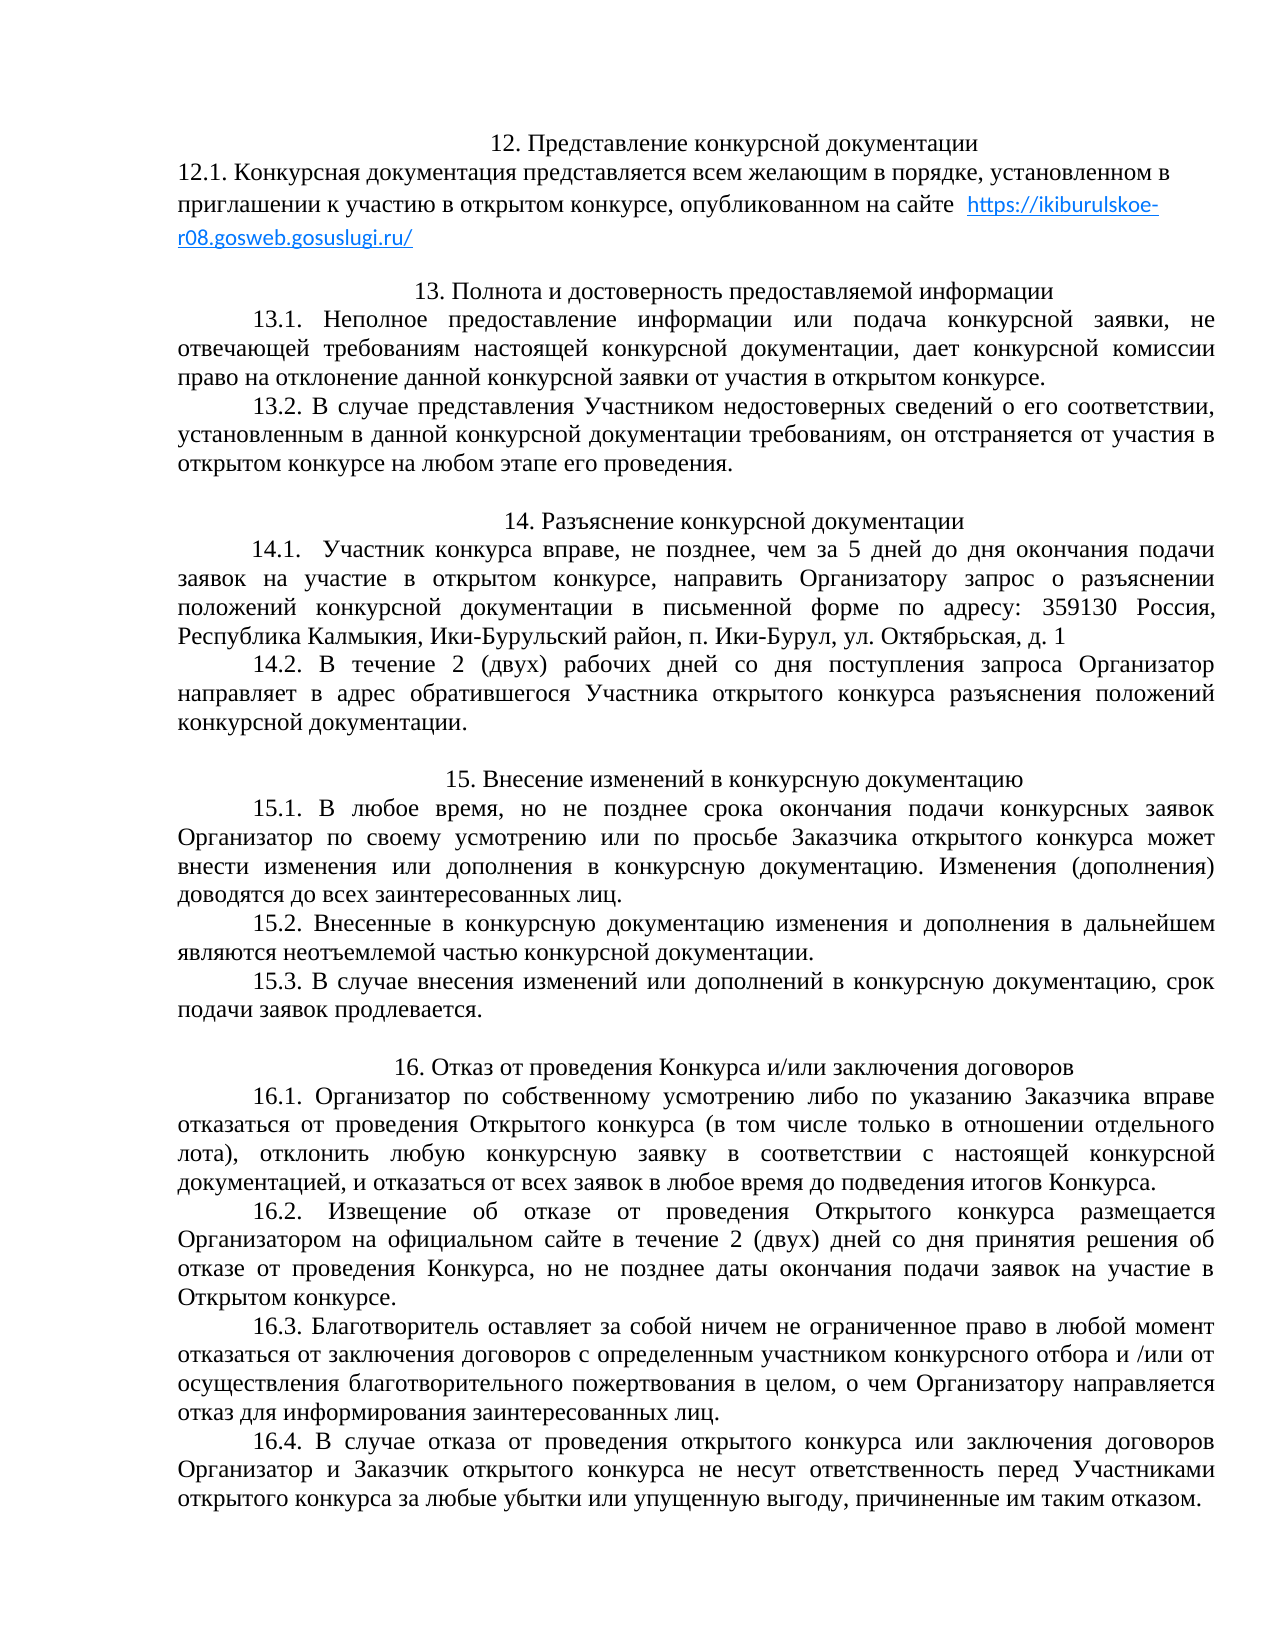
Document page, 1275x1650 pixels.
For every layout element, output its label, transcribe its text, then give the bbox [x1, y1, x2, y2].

text 13.1. Неполное предоставление информации или подача конкурсной заявки, не отвечающей требованиям настоящей конкурсной документации, дает конкурсной комиссии право на отклонение данной конкурсной заявки от участия в открытом конкурсе. [177, 304, 1216, 391]
text 13.2. В случае представления Участником недостоверных сведений о его соответствии, установленным в данной конкурсной документации требованиям, он отстраняется от участия в открытом конкурсе на любом этапе его проведения. [177, 391, 1216, 477]
text 14.1. Участник конкурса вправе, не позднее, чем за 5 дней до дня окончания подачи заявок на участие в открытом конкурсе, направить Организатору запрос о разъяснении положений конкурсной документации в письменной форме по адресу: 359130 Россия, Республика Калмыкия, Ики-Бурульский район, п. Ики-Бурул, ул. Октябрьская, д. 1 [177, 534, 1216, 649]
text 15.3. В случае внесения изменений или дополнений в конкурсную документацию, срок подачи заявок продлевается. [177, 966, 1216, 1023]
text 16.3. Благотворитель оставляет за собой ничем не ограниченное право в любой момент отказаться от заключения договоров с определенным участником конкурсного отбора и /или от осуществления благотворительного пожертвования в целом, о чем Организатору направляется отказ для информирования заинтересованных лиц. [177, 1311, 1216, 1426]
text 12.1. Конкурсная документация представляется всем желающим в порядке, установленном в приглашении к участию в открытом конкурсе, опубликованном на сайте https://ikiburulskoe-r08.gosweb.gosuslugi.ru/ [177, 157, 1216, 251]
text 16.2. Извещение об отказе от проведения Открытого конкурса размещается Организатором на официальном сайте в течение 2 (двух) дней со дня принятия решения об отказе от проведения Конкурса, но не позднее даты окончания подачи заявок на участие в Открытом конкурсе. [177, 1196, 1216, 1311]
text 13. Полнота и достоверность предоставляемой информации [177, 276, 1216, 304]
text 16.4. В случае отказа от проведения открытого конкурса или заключения договоров Организатор и Заказчик открытого конкурса не несут ответственность перед Участниками открытого конкурса за любые убытки или упущенную выгоду, причиненные им таким отказом. [177, 1426, 1216, 1512]
text 14.2. В течение 2 (двух) рабочих дней со дня поступления запроса Организатор направляет в адрес обратившегося Участника открытого конкурса разъяснения положений конкурсной документации. [177, 649, 1216, 736]
text 15.1. В любое время, но не позднее срока окончания подачи конкурсных заявок Организатор по своему усмотрению или по просьбе Заказчика открытого конкурса может внести изменения или дополнения в конкурсную документацию. Изменения (дополнения) доводятся до всех заинтересованных лиц. [177, 793, 1216, 908]
text 14. Разъяснение конкурсной документации [177, 506, 1216, 534]
text 16. Отказ от проведения Конкурса и/или заключения договоров [177, 1052, 1216, 1081]
text 12. Представление конкурсной документации [177, 128, 1216, 157]
text 15. Внесение изменений в конкурсную документацию [177, 764, 1216, 793]
text 16.1. Организатор по собственному усмотрению либо по указанию Заказчика вправе отказаться от проведения Открытого конкурса (в том числе только в отношении отдельного лота), отклонить любую конкурсную заявку в соответствии с настоящей конкурсной документацией, и отказаться от всех заявок в любое время до подведения итогов Конкурса. [177, 1081, 1216, 1196]
text 15.2. Внесенные в конкурсную документацию изменения и дополнения в дальнейшем являются неотъемлемой частью конкурсной документации. [177, 908, 1216, 966]
